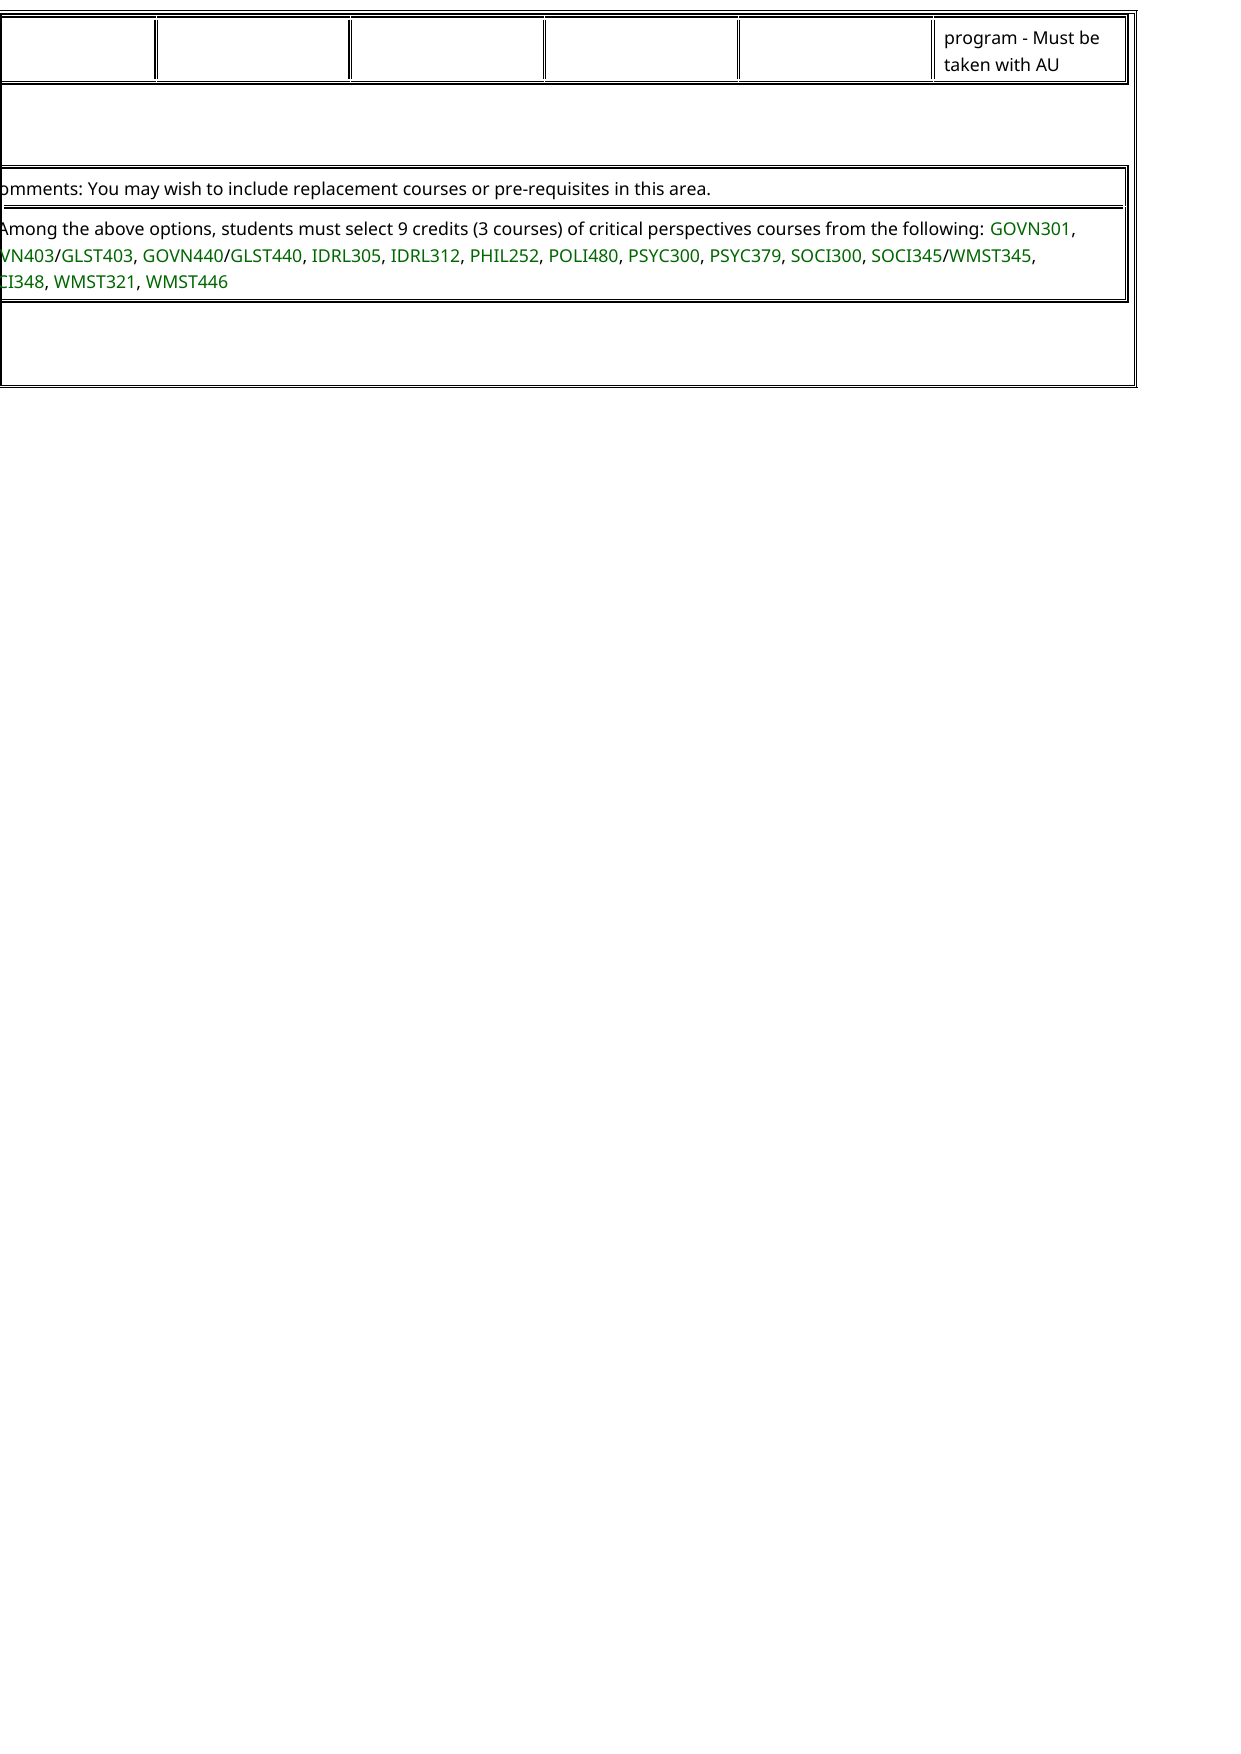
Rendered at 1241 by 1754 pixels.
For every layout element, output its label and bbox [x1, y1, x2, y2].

table_cell [2, 14, 1134, 385]
